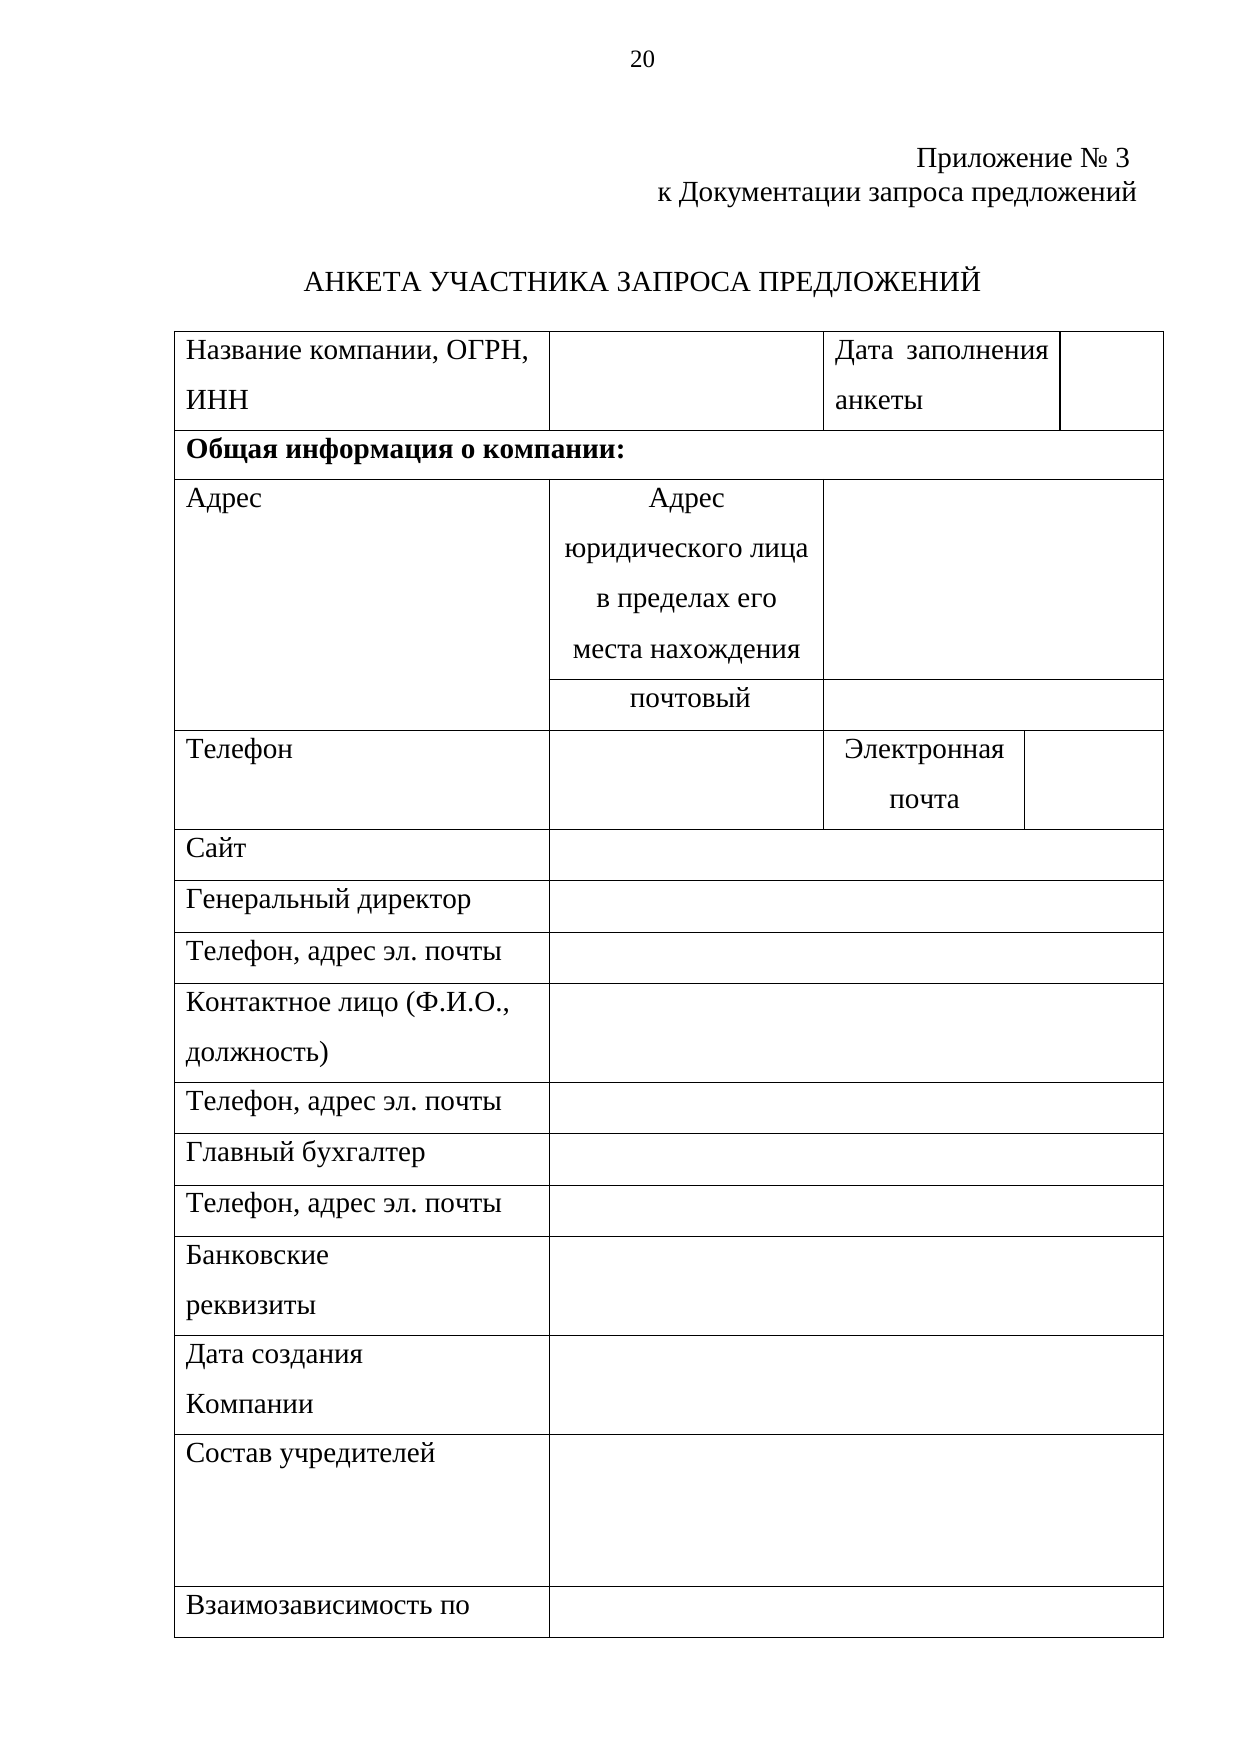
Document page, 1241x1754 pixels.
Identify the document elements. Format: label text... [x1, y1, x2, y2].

table_header Название компании, ОГРН, ИНН [175, 332, 549, 430]
table_cell Контактное лицо (Ф.И.О., должность) [175, 984, 549, 1082]
table_cell [550, 1083, 1163, 1133]
table_cell [550, 881, 1163, 932]
table_header [550, 332, 823, 430]
table_cell Электронная почта [824, 731, 1024, 829]
table_cell [824, 680, 1163, 730]
table_cell Сайт [175, 830, 549, 880]
table_cell Генеральный директор [175, 881, 549, 932]
table_cell [550, 1587, 1163, 1637]
table_cell [824, 480, 1163, 679]
table_cell Телефон [175, 731, 549, 829]
table_cell Телефон, адрес эл. почты [175, 1083, 549, 1133]
table_header [1061, 332, 1163, 430]
table_cell Телефон, адрес эл. почты [175, 1186, 549, 1236]
table_cell почтовый [550, 680, 823, 730]
subtitle Приложение № 3 к Документации запроса предложений [223, 140, 1137, 207]
table_cell [550, 933, 1163, 983]
table_cell Телефон, адрес эл. почты [175, 933, 549, 983]
table_cell [1025, 731, 1163, 829]
table_cell [550, 984, 1163, 1082]
table_cell [550, 731, 823, 829]
table_cell [550, 1237, 1163, 1335]
table_cell Состав учредителей [175, 1435, 549, 1586]
table_cell [550, 1134, 1163, 1184]
table_cell Общая информация о компании: [175, 431, 1163, 479]
table_cell Адрес [175, 480, 549, 730]
table_cell [550, 1435, 1163, 1586]
table_cell [550, 1186, 1163, 1236]
table_cell Банковские реквизиты [175, 1237, 549, 1335]
table_cell Адрес юридического лица в пределах его места нахождения [550, 480, 823, 679]
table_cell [175, 1587, 549, 1637]
table_cell Дата создания Компании [175, 1336, 549, 1434]
table_cell [550, 830, 1163, 880]
table_cell [550, 1336, 1163, 1434]
table_header Дата заполнения анкеты [824, 332, 1059, 430]
text АНКЕТА УЧАСТНИКА ЗАПРОСА ПРЕДЛОЖЕНИЙ [148, 264, 1137, 297]
table_cell Главный бухгалтер [175, 1134, 549, 1184]
